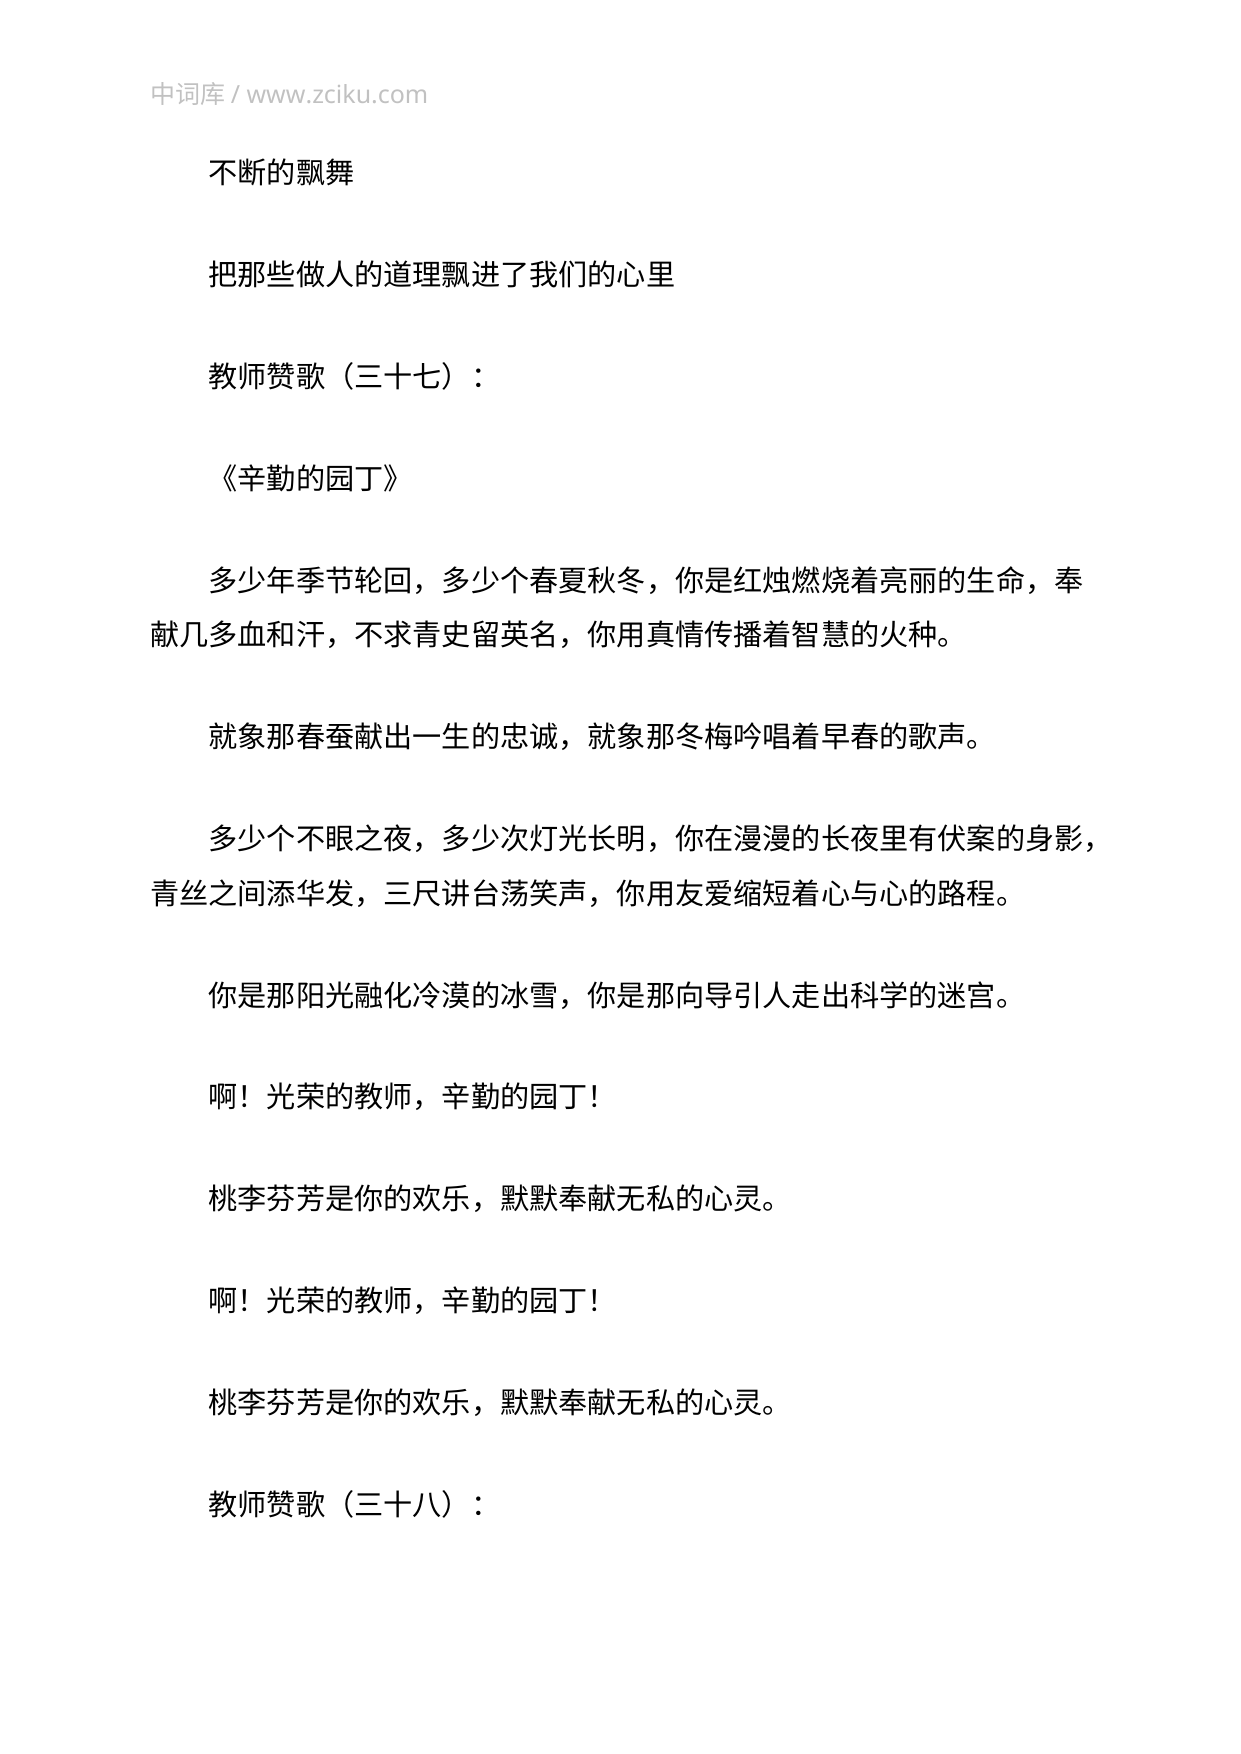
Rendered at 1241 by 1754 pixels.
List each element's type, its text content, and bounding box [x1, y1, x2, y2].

text 教师赞歌（三十八）： [150, 1481, 1090, 1523]
text 就象那春蚕献出一生的忠诚，就象那冬梅吟唱着早春的歌声。 [150, 714, 1090, 756]
text 啊！光荣的教师，辛勤的园丁！ [150, 1277, 1090, 1320]
text 啊！光荣的教师，辛勤的园丁！ [150, 1074, 1090, 1116]
text 桃李芬芳是你的欢乐，默默奉献无私的心灵。 [150, 1176, 1090, 1218]
text 桃李芬芳是你的欢乐，默默奉献无私的心灵。 [150, 1379, 1090, 1422]
text 你是那阳光融化冷漠的冰雪，你是那向导引人走出科学的迷宫。 [150, 972, 1090, 1014]
text 不断的飘舞 [150, 150, 1090, 192]
text 教师赞歌（三十七）： [150, 353, 1090, 396]
text 多少年季节轮回，多少个春夏秋冬，你是红烛燃烧着亮丽的生命，奉献几多血和汗，不求青史留英名，你用真情传播着智慧的火种。 [150, 557, 1090, 654]
text 把那些做人的道理飘进了我们的心里 [150, 252, 1090, 294]
text 多少个不眼之夜，多少次灯光长明，你在漫漫的长夜里有伏案的身影，青丝之间添华发，三尺讲台荡笑声，你用友爱缩短着心与心的路程。 [150, 816, 1090, 913]
text 《辛勤的园丁》 [150, 455, 1090, 498]
